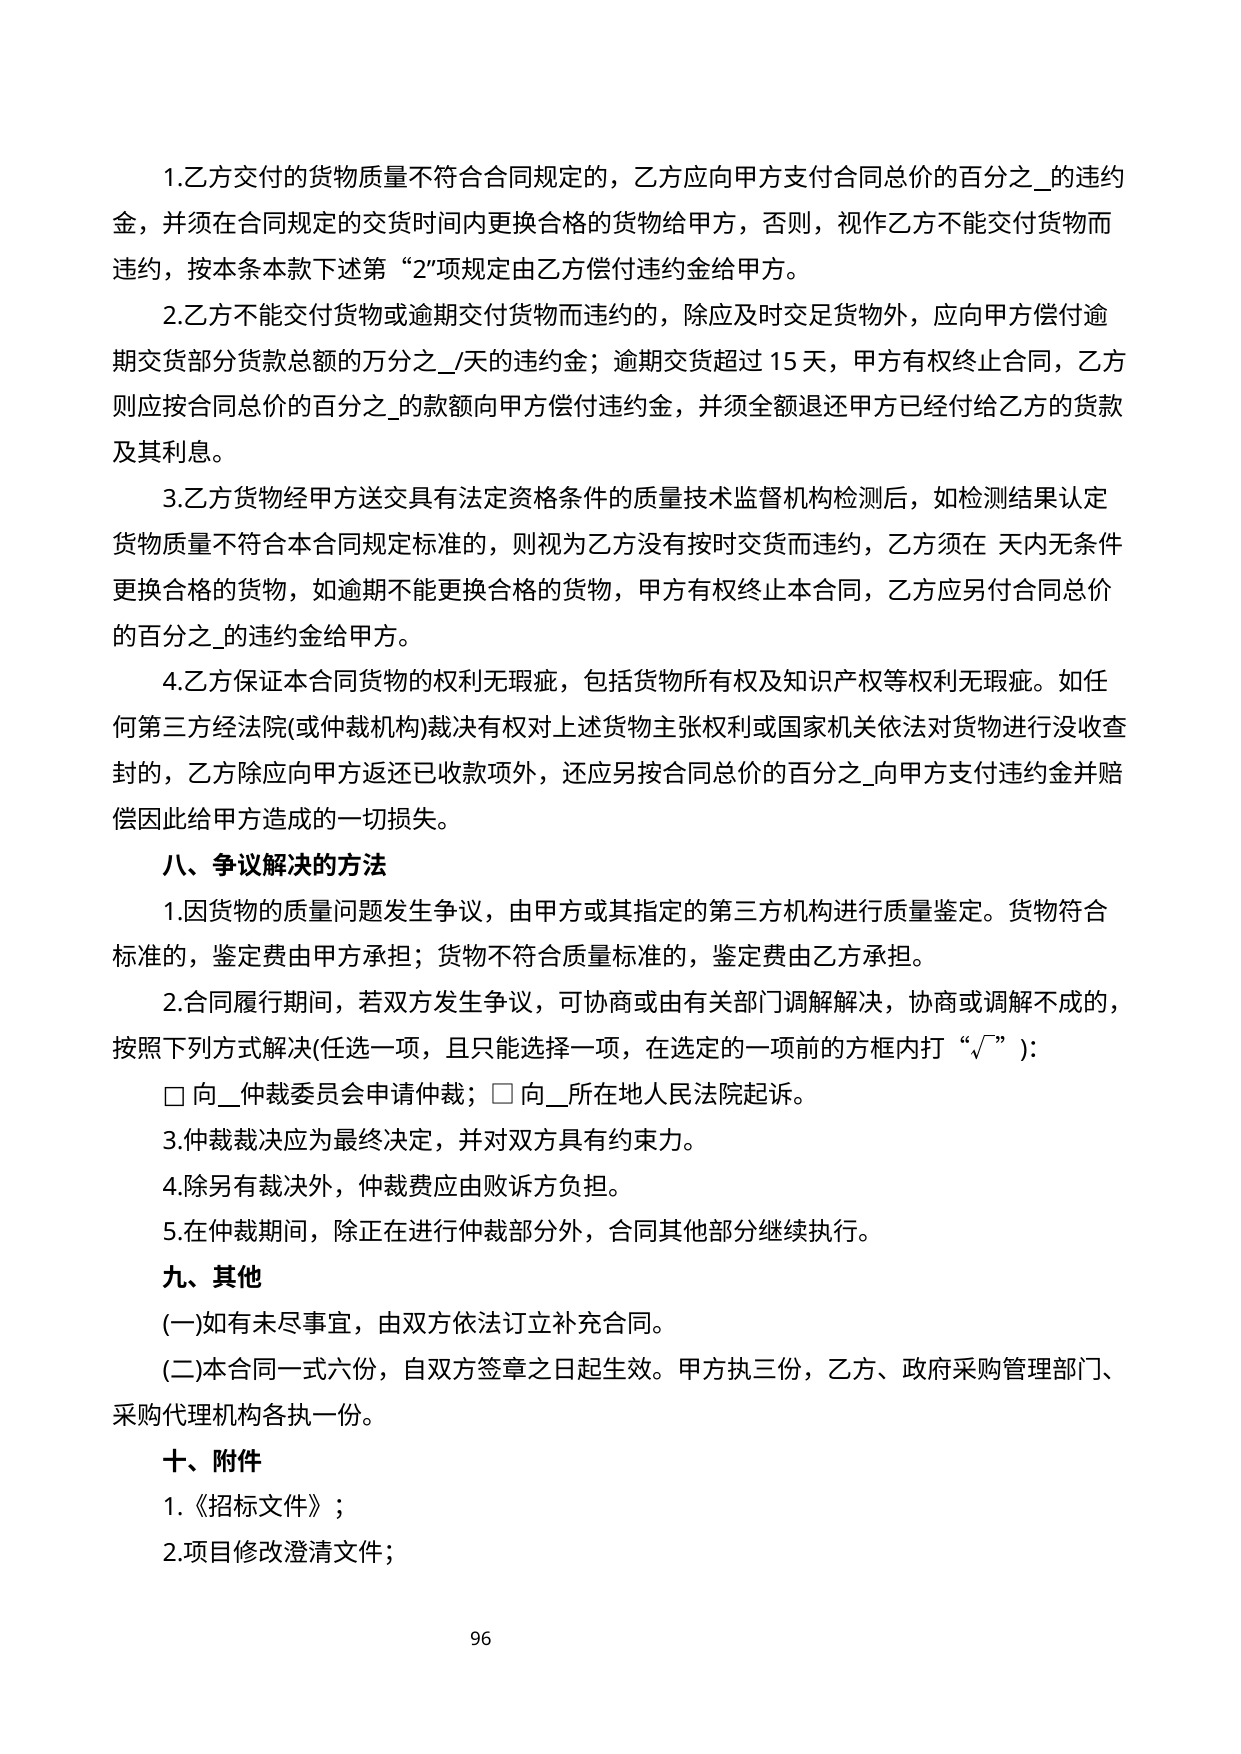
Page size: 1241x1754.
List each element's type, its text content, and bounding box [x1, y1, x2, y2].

text □ 向 仲裁委员会申请仲裁；□ 向 所在地人民法院起诉。 [112, 1067, 1128, 1112]
text 乙方交付的货物质量不符合合同规定的，乙方应向甲方支付合同总价的百分之 的违约金，并须在合同规定的交货时间内更换合格的货物给甲方，否则，视作乙方不能交付货物而违约，按本条本款下述第“2”项规定由乙方偿付违约金给甲方。 [112, 150, 1128, 287]
list 附件 [112, 1433, 1128, 1479]
text 乙方不能交付货物或逾期交付货物而违约的，除应及时交足货物外，应向甲方偿付逾期交货部分货款总额的万分之 /天的违约金；逾期交货超过15天，甲方有权终止合同，乙方则应按合同总价的百分之 的款额向甲方偿付违约金，并须全额退还甲方已经付给乙方的货款及其利息。 [112, 287, 1128, 471]
list 如有未尽事宜，由双方依法订立补充合同。 [112, 1296, 1128, 1342]
text 3.仲裁裁决应为最终决定，并对双方具有约束力。 [112, 1112, 1128, 1158]
list 争议解决的方法 [112, 837, 1128, 883]
text 《招标文件》； [112, 1479, 1128, 1525]
text 乙方保证本合同货物的权利无瑕疵，包括货物所有权及知识产权等权利无瑕疵。如任何第三方经法院(或仲裁机构)裁决有权对上述货物主张权利或国家机关依法对货物进行没收查封的，乙方除应向甲方返还已收款项外，还应另按合同总价的百分之 向甲方支付违约金并赔偿因此给甲方造成的一切损失。 [112, 654, 1128, 837]
text 4.除另有裁决外，仲裁费应由败诉方负担。 [112, 1158, 1128, 1204]
list 其他 [112, 1250, 1128, 1296]
text 5.在仲裁期间，除正在进行仲裁部分外，合同其他部分继续执行。 [112, 1204, 1128, 1250]
text 项目修改澄清文件； [112, 1525, 1128, 1571]
list 本合同一式六份，自双方签章之日起生效。甲方执三份，乙方、政府采购管理部门、采购代理机构各执一份。 [112, 1342, 1128, 1433]
text 1.因货物的质量问题发生争议，由甲方或其指定的第三方机构进行质量鉴定。货物符合标准的，鉴定费由甲方承担；货物不符合质量标准的，鉴定费由乙方承担。 [112, 883, 1128, 975]
text 2.合同履行期间，若双方发生争议，可协商或由有关部门调解解决，协商或调解不成的，按照下列方式解决(任选一项，且只能选择一项，在选定的一项前的方框内打“√”)： [112, 975, 1128, 1067]
text 乙方货物经甲方送交具有法定资格条件的质量技术监督机构检测后，如检测结果认定货物质量不符合本合同规定标准的，则视为乙方没有按时交货而违约，乙方须在 天内无条件更换合格的货物，如逾期不能更换合格的货物，甲方有权终止本合同，乙方应另付合同总价的百分之 的违约金给甲方。 [112, 471, 1128, 654]
